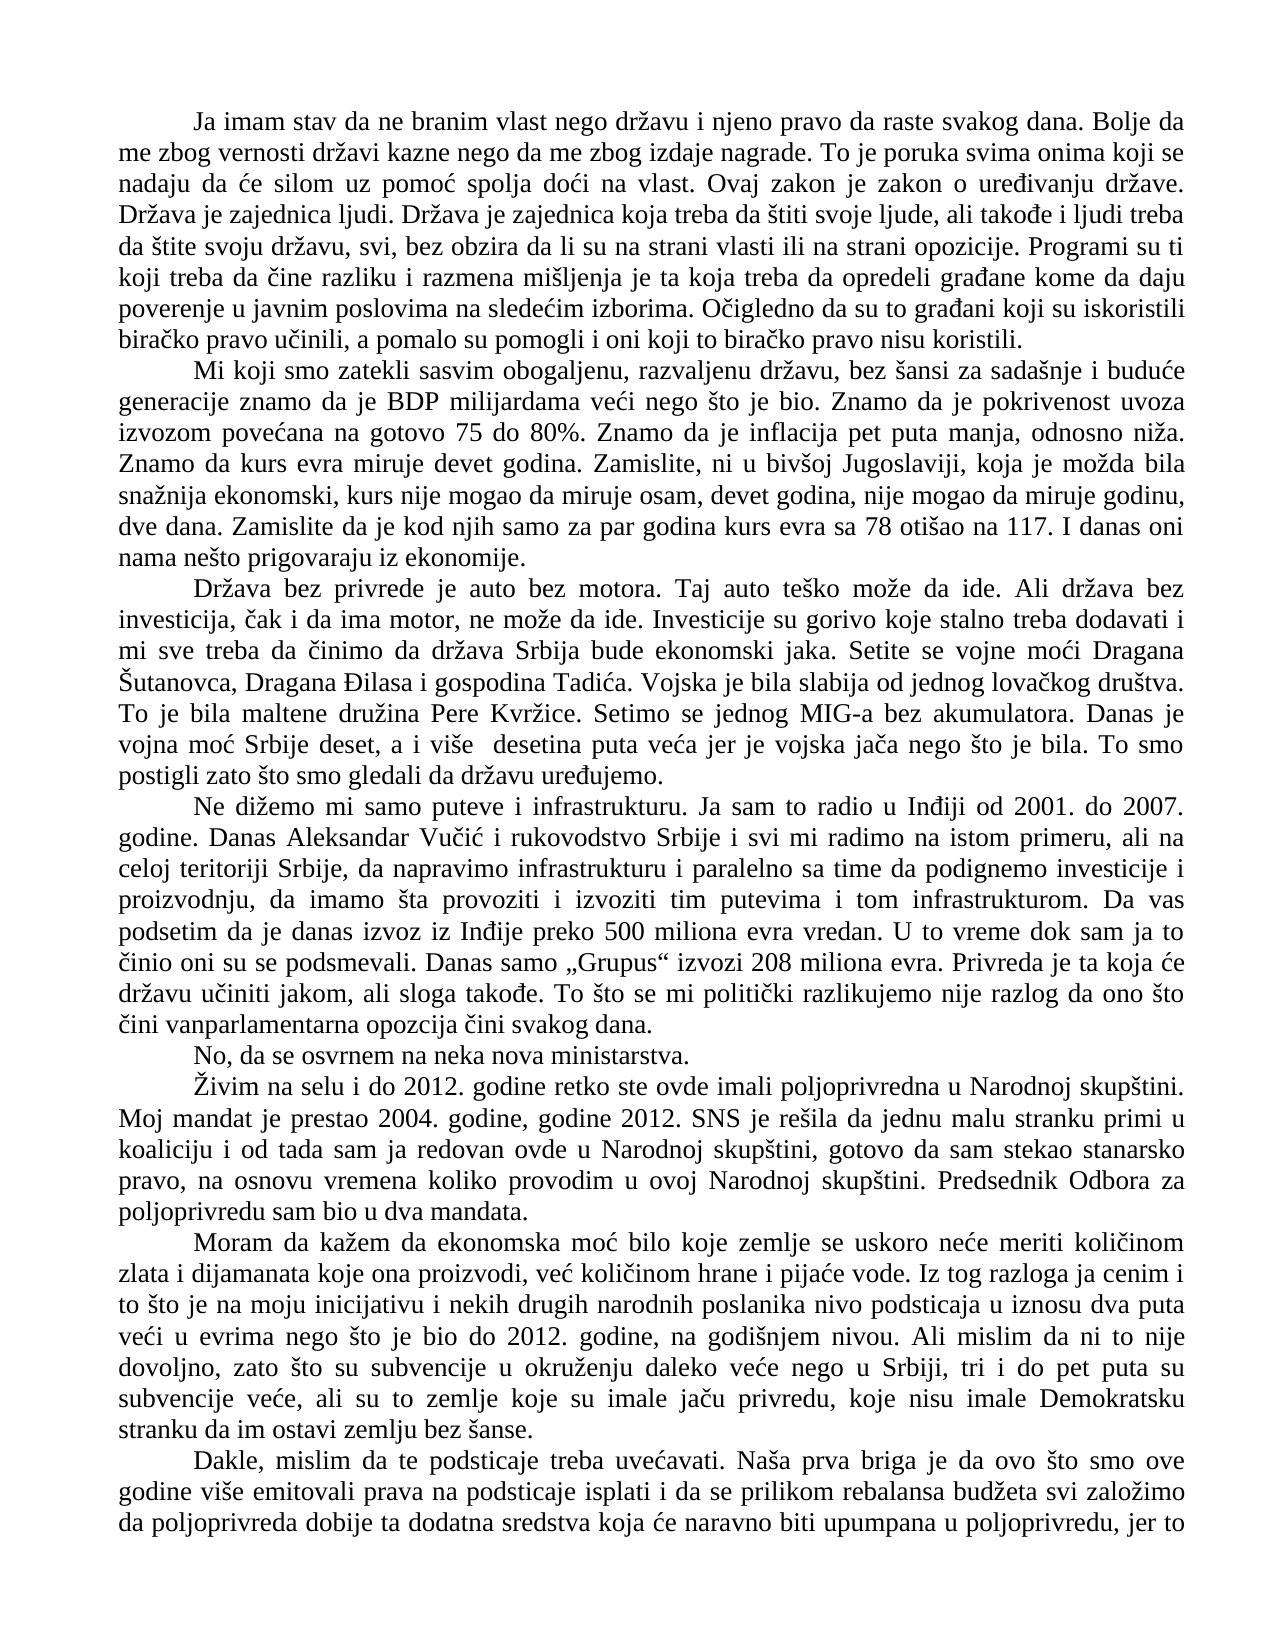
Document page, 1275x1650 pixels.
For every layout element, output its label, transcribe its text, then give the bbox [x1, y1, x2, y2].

text Država bez privrede je auto bez motora. Taj auto teško može da ide. Ali država bez investicija, čak i da ima motor, ne može da ide. Investicije su gorivo koje stalno treba dodavati i mi sve treba da činimo da država Srbija bude ekonomski jaka. Setite se vojne moći Dragana Šutanovca, Dragana Đilasa i gospodina Tadića. Vojska je bila slabija od jednog lovačkog društva. To je bila maltene družina Pere Kvržice. Setimo se jednog MIG-a bez akumulatora. Danas je vojna moć Srbije deset, a i više desetina puta veća jer je vojska jača nego što je bila. To smo postigli zato što smo gledali da državu uređujemo. [118, 572, 1186, 790]
text Moram da kažem da ekonomska moć bilo koje zemlje se uskoro neće meriti količinom zlata i dijamanata koje ona proizvodi, već količinom hrane i pijaće vode. Iz tog razloga ja cenim i to što je na moju inicijativu i nekih drugih narodnih poslanika nivo podsticaja u iznosu dva puta veći u evrima nego što je bio do 2012. godine, na godišnjem nivou. Ali mislim da ni to nije dovoljno, zato što su subvencije u okruženju daleko veće nego u Srbiji, tri i do pet puta su subvencije veće, ali su to zemlje koje su imale jaču privredu, koje nisu imale Demokratsku stranku da im ostavi zemlju bez šanse. [118, 1226, 1186, 1444]
text Mi koji smo zatekli sasvim obogaljenu, razvaljenu državu, bez šansi za sadašnje i buduće generacije znamo da je BDP milijardama veći nego što je bio. Znamo da je pokrivenost uvoza izvozom povećana na gotovo 75 do 80%. Znamo da je inflacija pet puta manja, odnosno niža. Znamo da kurs evra miruje devet godina. Zamislite, ni u bivšoj Jugoslaviji, koja je možda bila snažnija ekonomski, kurs nije mogao da miruje osam, devet godina, nije mogao da miruje godinu, dve dana. Zamislite da je kod njih samo za par godina kurs evra sa 78 otišao na 117. I danas oni nama nešto prigovaraju iz ekonomije. [118, 354, 1186, 572]
text Živim na selu i do 2012. godine retko ste ovde imali poljoprivredna u Narodnoj skupštini. Moj mandat je prestao 2004. godine, godine 2012. SNS je rešila da jednu malu stranku primi u koaliciju i od tada sam ja redovan ovde u Narodnoj skupštini, gotovo da sam stekao stanarsko pravo, na osnovu vremena koliko provodim u ovoj Narodnoj skupštini. Predsednik Odbora za poljoprivredu sam bio u dva mandata. [118, 1071, 1186, 1226]
text Ja imam stav da ne branim vlast nego državu i njeno pravo da raste svakog dana. Bolje da me zbog vernosti državi kazne nego da me zbog izdaje nagrade. To je poruka svima onima koji se nadaju da će silom uz pomoć spolja doći na vlast. Ovaj zakon je zakon o uređivanju države. Država je zajednica ljudi. Država je zajednica koja treba da štiti svoje ljude, ali takođe i ljudi treba da štite svoju državu, svi, bez obzira da li su na strani vlasti ili na strani opozicije. Programi su ti koji treba da čine razliku i razmena mišljenja je ta koja treba da opredeli građane kome da daju poverenje u javnim poslovima na sledećim izborima. Očigledno da su to građani koji su iskoristili biračko pravo učinili, a pomalo su pomogli i oni koji to biračko pravo nisu koristili. [118, 105, 1186, 354]
text Ne dižemo mi samo puteve i infrastrukturu. Ja sam to radio u Inđiji od 2001. do 2007. godine. Danas Aleksandar Vučić i rukovodstvo Srbije i svi mi radimo na istom primeru, ali na celoj teritoriji Srbije, da napravimo infrastrukturu i paralelno sa time da podignemo investicije i proizvodnju, da imamo šta provoziti i izvoziti tim putevima i tom infrastrukturom. Da vas podsetim da je danas izvoz iz Inđije preko 500 miliona evra vredan. U to vreme dok sam ja to činio oni su se podsmevali. Danas samo „Grupus“ izvozi 208 miliona evra. Privreda je ta koja će državu učiniti jakom, ali sloga takođe. To što se mi politički razlikujemo nije razlog da ono što čini vanparlamentarna opozcija čini svakog dana. [118, 790, 1186, 1039]
text No, da se osvrnem na neka nova ministarstva. [118, 1039, 1186, 1071]
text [118, 1444, 1186, 1538]
